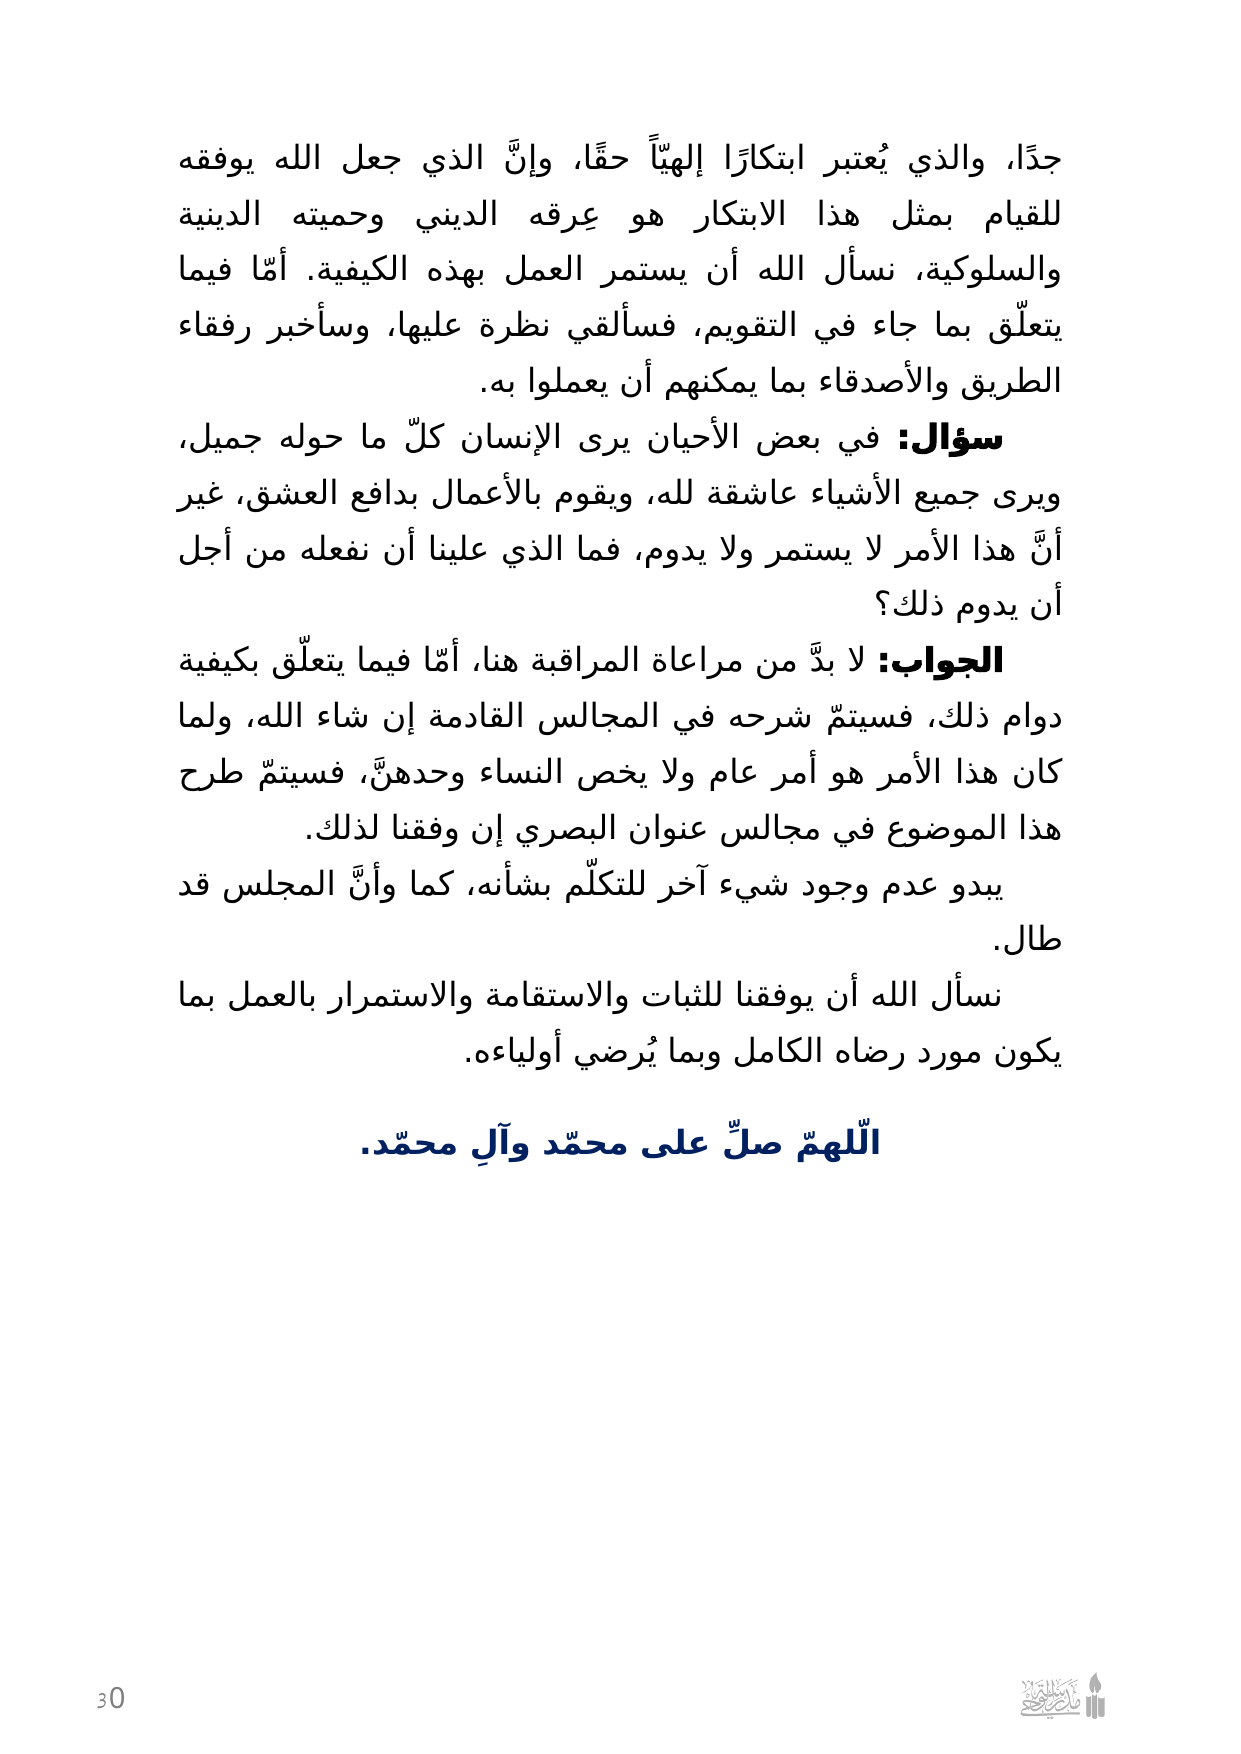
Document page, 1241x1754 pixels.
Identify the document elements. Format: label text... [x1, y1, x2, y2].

text يبدو عدم وجود شيء آخر للتكلّم بشأنه، كما وأنَّ المجلس قد طال. [177, 862, 1063, 973]
picture [1020, 1672, 1105, 1719]
text الجواب: لا بدَّ من مراعاة المراقبة هنا، أمّا فيما يتعلّق بكيفية دوام ذلك، فسيتمّ شرحه في المجالس القادمة إن شاء الله، ولما كان هذا الأمر هو أمر عام ولا يخص النساء وحدهنَّ، فسيتمّ طرح هذا الموضوع في مجالس عنوان البصري إن وفقنا لذلك. [177, 638, 1063, 862]
text الّلهمّ صلِّ على محمّد وآلِ محمّد. [177, 1124, 1063, 1163]
text نسأل الله أن يوفقنا للثبات والاستقامة والاستمرار بالعمل بما يكون مورد رضاه الكامل وبما يُرضي أولياءه. [177, 973, 1063, 1085]
text سؤال: في بعض الأحيان يرى الإنسان كلّ ما حوله جميل، ويرى جميع الأشياء عاشقة لله، ويقوم بالأعمال بدافع العشق، غير أنَّ هذا الأمر لا يستمر ولا يدوم، فما الذي علينا أن نفعله من أجل أن يدوم ذلك؟ [177, 415, 1063, 638]
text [177, 136, 1063, 415]
